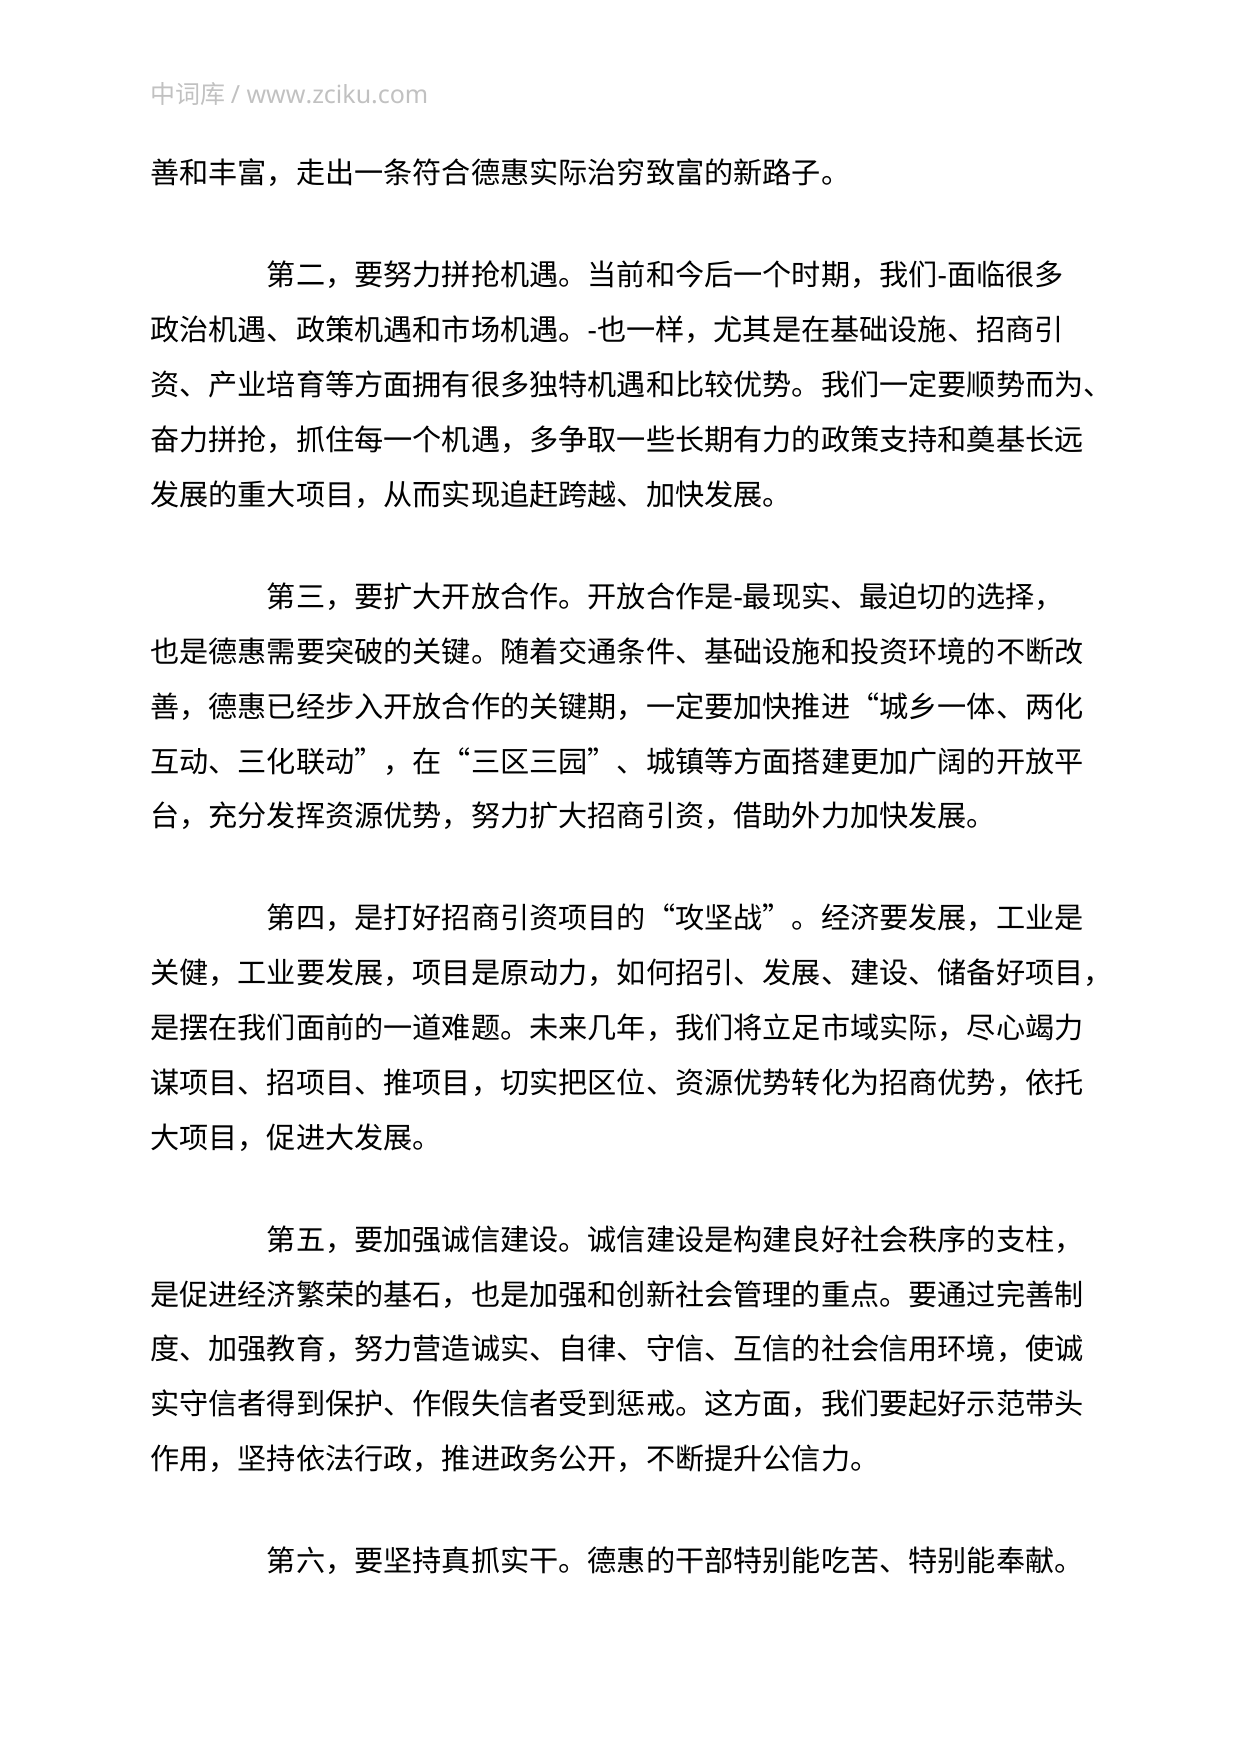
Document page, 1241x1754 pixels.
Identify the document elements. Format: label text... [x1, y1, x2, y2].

text 第五，要加强诚信建设。诚信建设是构建良好社会秩序的支柱，是促进经济繁荣的基石，也是加强和创新社会管理的重点。要通过完善制度、加强教育，努力营造诚实、自律、守信、互信的社会信用环境，使诚实守信者得到保护、作假失信者受到惩戒。这方面，我们要起好示范带头作用，坚持依法行政，推进政务公开，不断提升公信力。 [150, 1216, 1090, 1478]
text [150, 150, 1090, 192]
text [150, 1537, 1090, 1580]
text 第二，要努力拼抢机遇。当前和今后一个时期，我们-面临很多政治机遇、政策机遇和市场机遇。-也一样，尤其是在基础设施、招商引资、产业培育等方面拥有很多独特机遇和比较优势。我们一定要顺势而为、奋力拼抢，抓住每一个机遇，多争取一些长期有力的政策支持和奠基长远发展的重大项目，从而实现追赶跨越、加快发展。 [150, 252, 1090, 514]
text 第三，要扩大开放合作。开放合作是-最现实、最迫切的选择，也是德惠需要突破的关键。随着交通条件、基础设施和投资环境的不断改善，德惠已经步入开放合作的关键期，一定要加快推进“城乡一体、两化互动、三化联动”，在“三区三园”、城镇等方面搭建更加广阔的开放平台，充分发挥资源优势，努力扩大招商引资，借助外力加快发展。 [150, 573, 1090, 835]
text 第四，是打好招商引资项目的“攻坚战”。经济要发展，工业是关健，工业要发展，项目是原动力，如何招引、发展、建设、储备好项目，是摆在我们面前的一道难题。未来几年，我们将立足市域实际，尽心竭力谋项目、招项目、推项目，切实把区位、资源优势转化为招商优势，依托大项目，促进大发展。 [150, 895, 1090, 1157]
